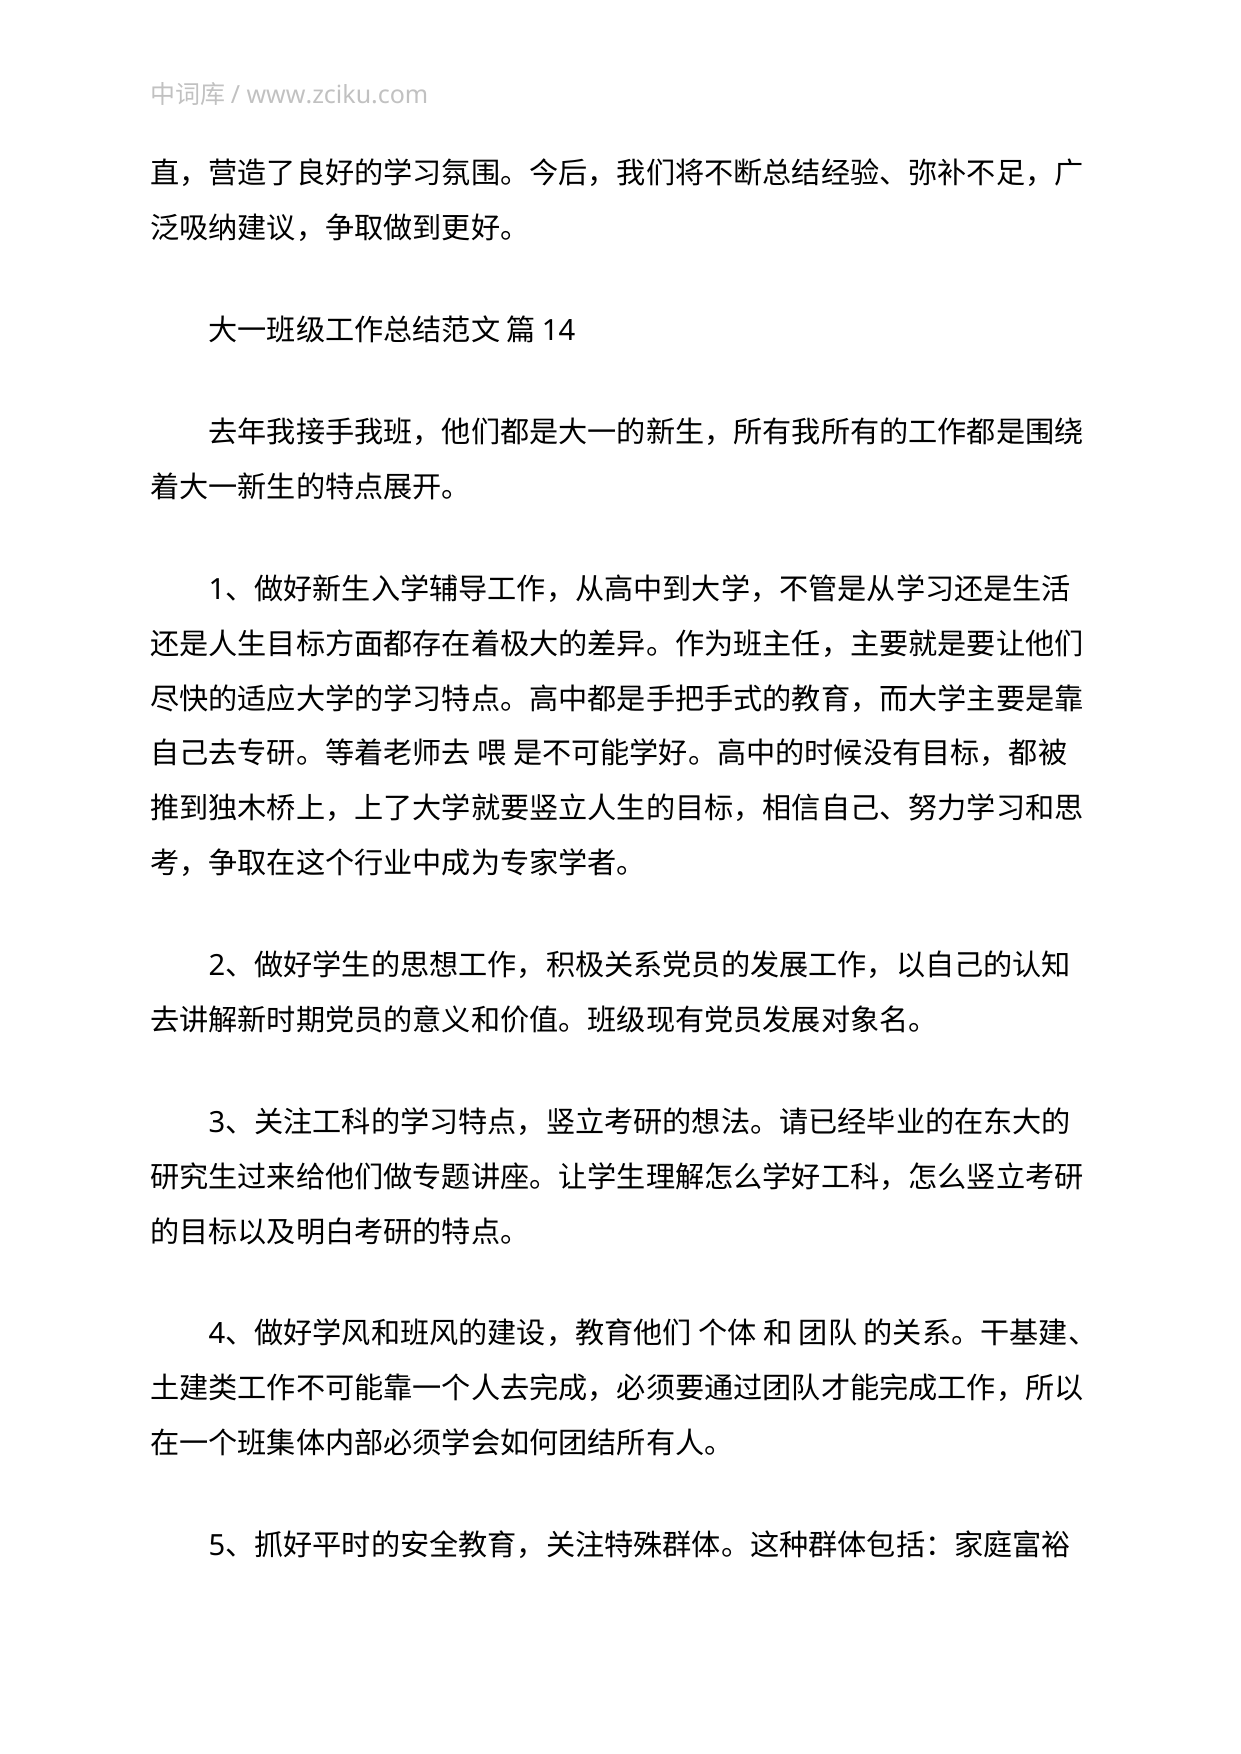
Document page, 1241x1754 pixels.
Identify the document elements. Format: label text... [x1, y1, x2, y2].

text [150, 150, 1090, 247]
text 4、做好学风和班风的建设，教育他们 个体 和 团队 的关系。干基建、土建类工作不可能靠一个人去完成，必须要通过团队才能完成工作，所以在一个班集体内部必须学会如何团结所有人。 [150, 1310, 1090, 1462]
text 2、做好学生的思想工作，积极关系党员的发展工作，以自己的认知去讲解新时期党员的意义和价值。班级现有党员发展对象名。 [150, 942, 1090, 1039]
text 1、做好新生入学辅导工作，从高中到大学，不管是从学习还是生活还是人生目标方面都存在着极大的差异。作为班主任，主要就是要让他们尽快的适应大学的学习特点。高中都是手把手式的教育，而大学主要是靠自己去专研。等着老师去 喂 是不可能学好。高中的时候没有目标，都被推到独木桥上，上了大学就要竖立人生的目标，相信自己、努力学习和思考，争取在这个行业中成为专家学者。 [150, 565, 1090, 882]
text 大一班级工作总结范文 篇14 [150, 307, 1090, 349]
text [150, 1522, 1090, 1564]
text 3、关注工科的学习特点，竖立考研的想法。请已经毕业的在东大的研究生过来给他们做专题讲座。让学生理解怎么学好工科，怎么竖立考研的目标以及明白考研的特点。 [150, 1098, 1090, 1251]
text 去年我接手我班，他们都是大一的新生，所有我所有的工作都是围绕着大一新生的特点展开。 [150, 409, 1090, 506]
